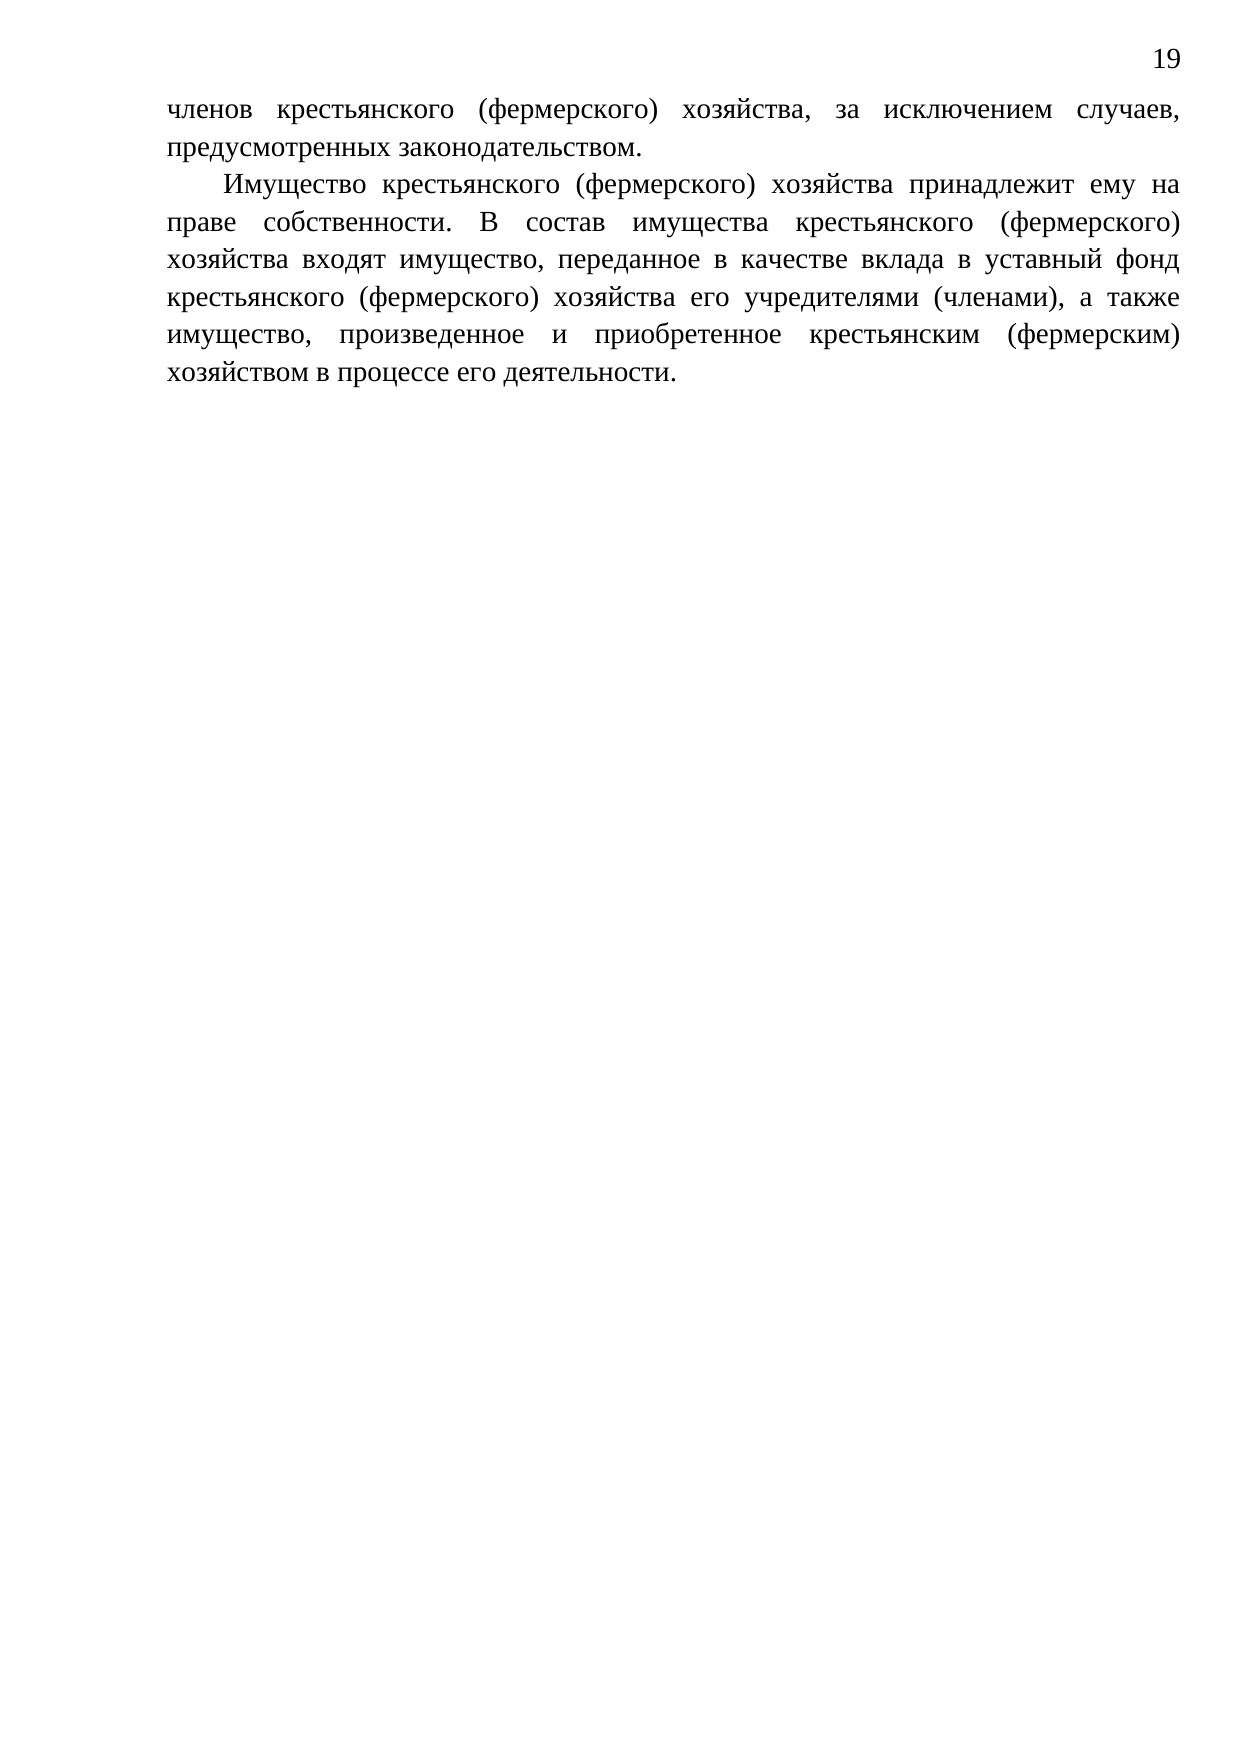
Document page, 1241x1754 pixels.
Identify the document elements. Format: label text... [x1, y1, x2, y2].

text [167, 89, 1181, 164]
text Имущество крестьянского (фермерского) хозяйства принадлежит ему на праве собственности. В состав имущества крестьянского (фермерского) хозяйства входят имущество, переданное в качестве вклада в уставный фонд крестьянского (фермерского) хозяйства его учредителями (членами), а также имущество, произведенное и приобретенное крестьянским (фермерским) хозяйством в процессе его деятельности. [167, 164, 1181, 389]
